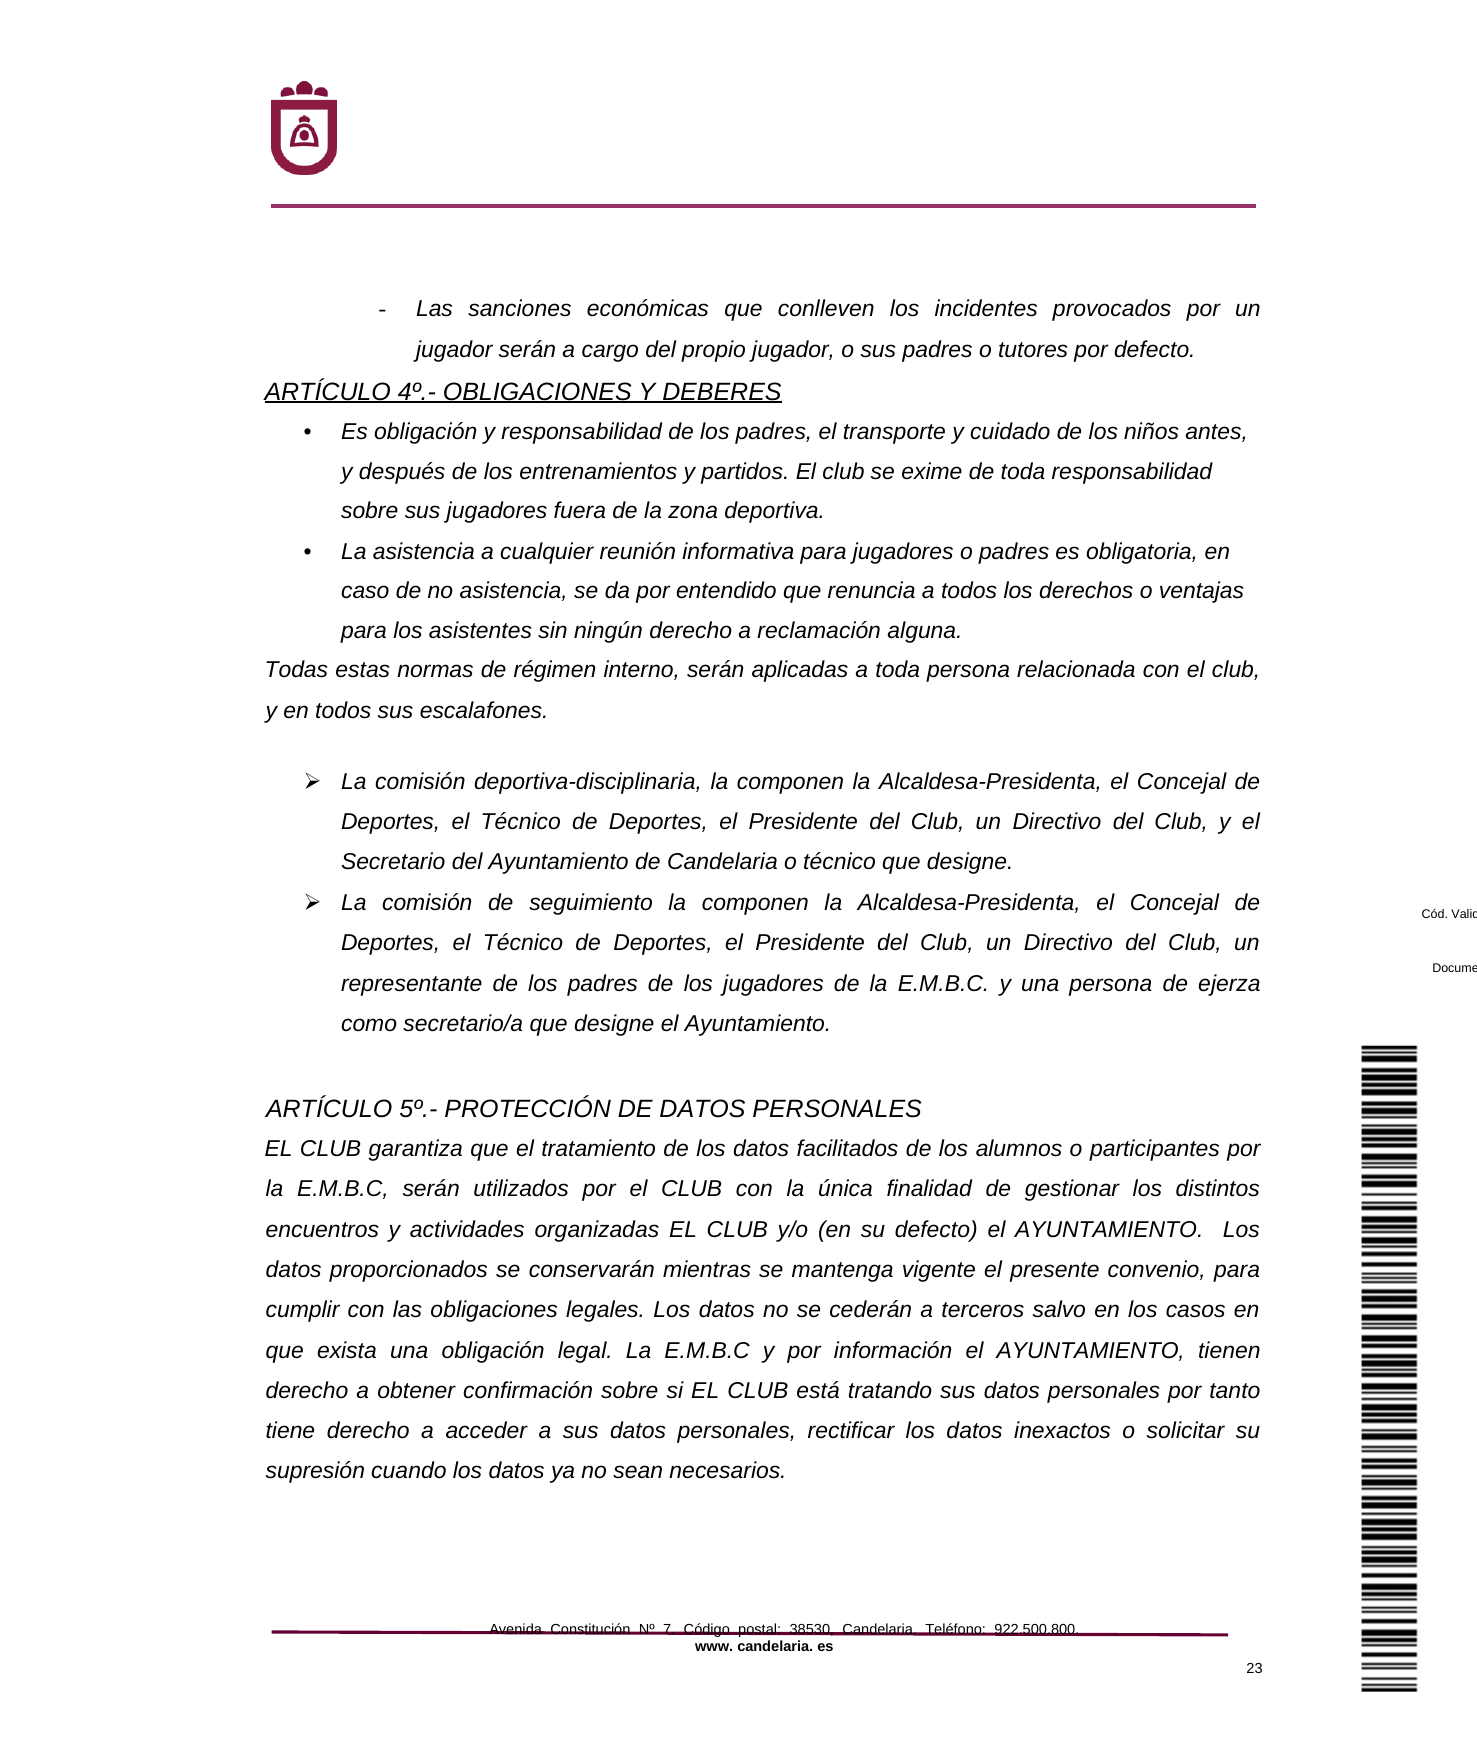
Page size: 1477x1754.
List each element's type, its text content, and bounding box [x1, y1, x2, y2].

list Es obligación y responsabilidad de los padres, el transporte y cuidado de los niños antes, y después de los entrenamientos y partidos. El club se exime de toda responsabilidad sobre sus jugadores fuera de la zona deportiva. [303, 418, 1264, 523]
picture [1362, 1046, 1420, 1691]
text - Las sanciones económicas que conlleven los incidentes provocados por un jugador serán a cargo del propio jugador, o sus padres o tutores por defecto. [378, 295, 1263, 362]
text ARTÍCULO 5º.- PROTECCIÓN DE DATOS PERSONALES [266, 1093, 1263, 1122]
list La comisión deportiva-disciplinaria, la componen la Alcaldesa-Presidenta, el Concejal de Deportes, el Técnico de Deportes, el Presidente del Club, un Directivo del Club, y el Secretario del Ayuntamiento de Candelaria o técnico que designe. [303, 768, 1263, 874]
text ARTÍCULO 4º.- OBLIGACIONES Y DEBERES [264, 376, 1270, 405]
picture [271, 81, 337, 175]
list La asistencia a cualquier reunión informativa para jugadores o padres es obligatoria, en caso de no asistencia, se da por entendido que renuncia a todos los derechos o ventajas para los asistentes sin ningún derecho a reclamación alguna. [303, 538, 1264, 643]
list La comisión de seguimiento la componen la Alcaldesa-Presidenta, el Concejal de Deportes, el Técnico de Deportes, el Presidente del Club, un Directivo del Club, un representante de los padres de los jugadores de la E.M.B.C. y una persona de ejerza como secretario/a que designe el Ayuntamiento. [303, 889, 1263, 1036]
text EL CLUB garantiza que el tratamiento de los datos facilitados de los alumnos o participantes por la E.M.B.C, serán utilizados por el CLUB con la única finalidad de gestionar los distintos encuentros y actividades organizadas EL CLUB y/o (en su defecto) el AYUNTAMIENTO. Los datos proporcionados se conservarán mientras se mantenga vigente el presente convenio, para cumplir con las obligaciones legales. Los datos no se cederán a terceros salvo en los casos en que exista una obligación legal. La E.M.B.C y por información el AYUNTAMIENTO, tienen derecho a obtener confirmación sobre si EL CLUB está tratando sus datos personales por tanto tiene derecho a acceder a sus datos personales, rectificar los datos inexactos o solicitar su supresión cuando los datos ya no sean necesarios. [264, 1135, 1263, 1484]
text Todas estas normas de régimen interno, serán aplicadas a toda persona relacionada con el club, y en todos sus escalafones. [264, 656, 1263, 723]
